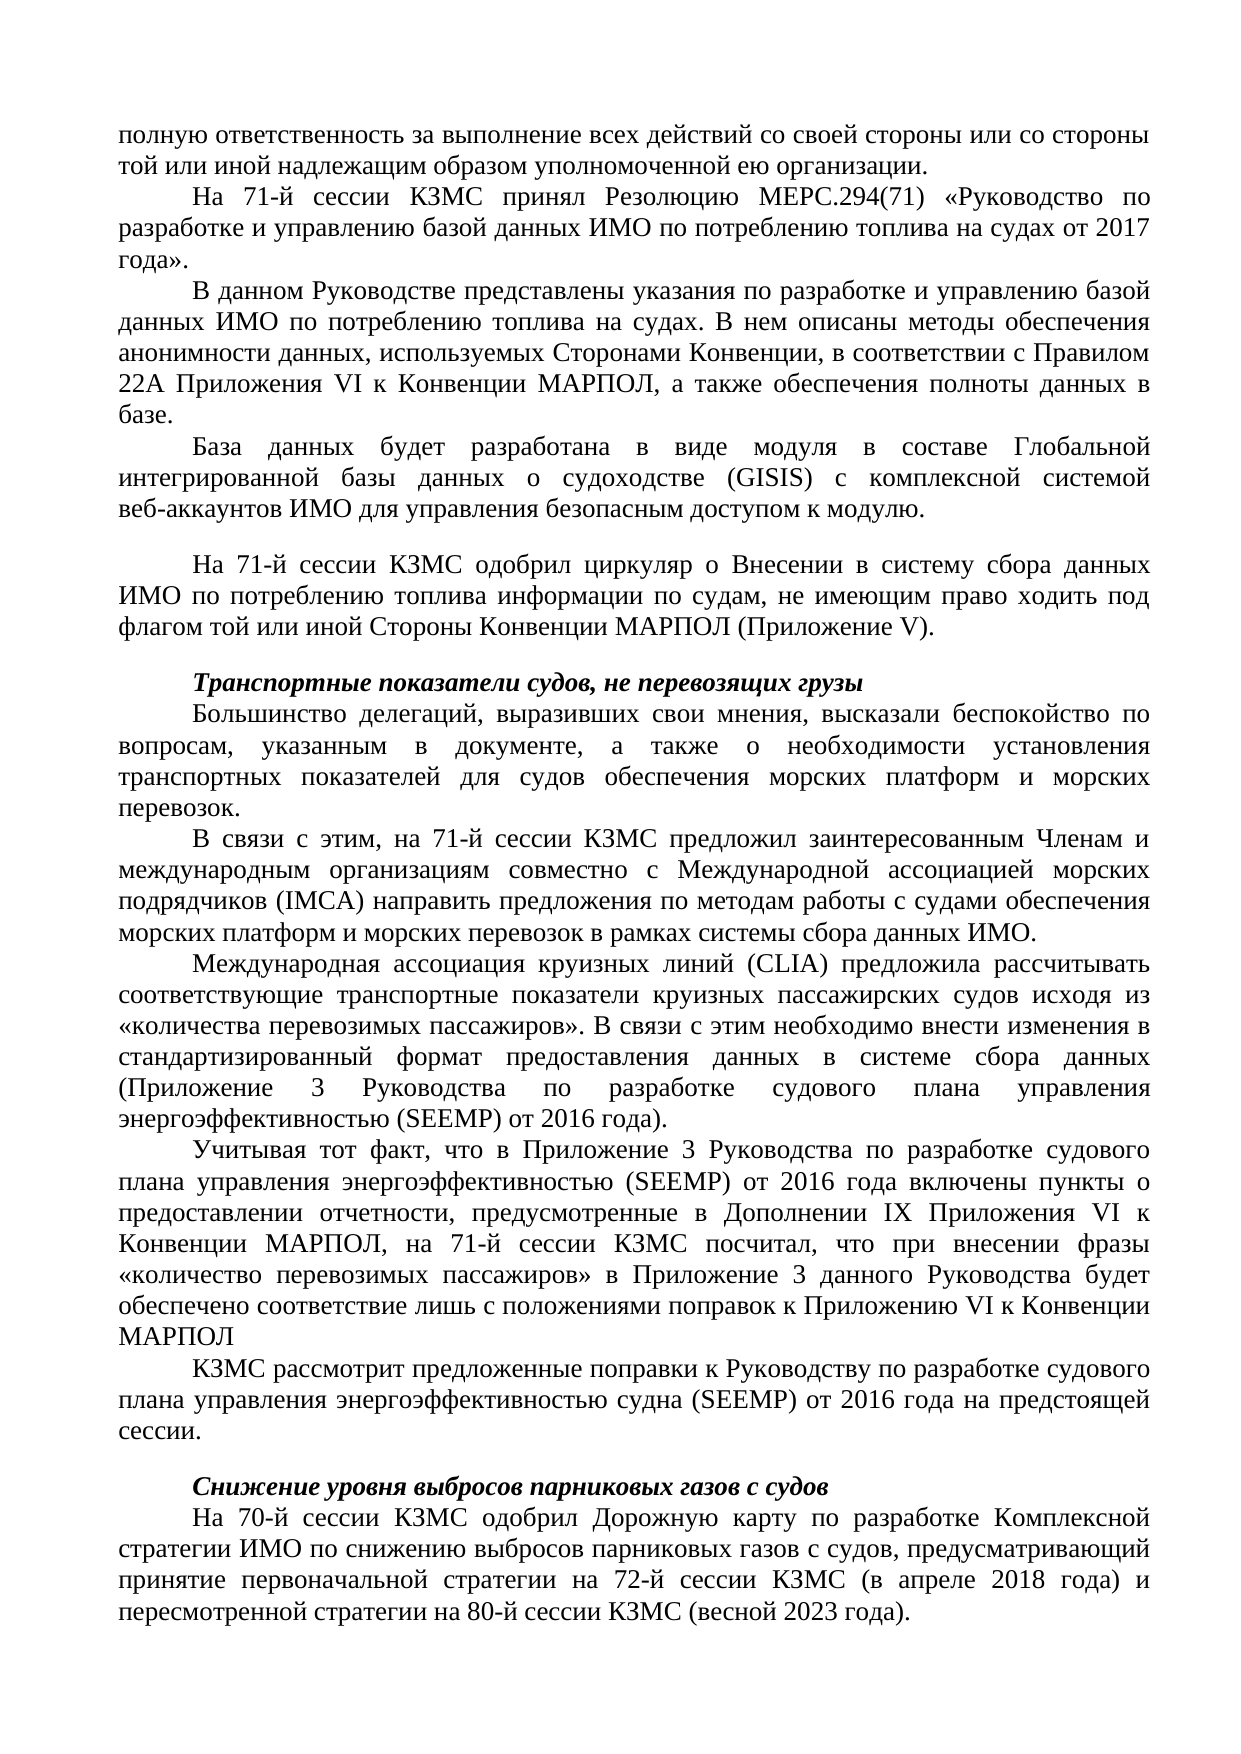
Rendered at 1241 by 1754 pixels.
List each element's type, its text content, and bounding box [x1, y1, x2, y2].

text На 71-й сессии КЗМС принял Резолюцию MEPC.294(71) «Руководство по разработке и управлению базой данных ИМО по потреблению топлива на судах от 2017 года». [118, 180, 1152, 274]
text Транспортные показатели судов, не перевозящих грузы [118, 666, 1152, 698]
text На 70-й сессии КЗМС одобрил Дорожную карту по разработке Комплексной стратегии ИМО по снижению выбросов парниковых газов с судов, предусматривающий принятие первоначальной стратегии на 72-й сессии КЗМС (в апреле 2018 года) и пересмотренной стратегии на 80-й сессии КЗМС (весной 2023 года). [118, 1501, 1152, 1626]
text Снижение уровня выбросов парниковых газов с судов [118, 1470, 1152, 1501]
text В данном Руководстве представлены указания по разработке и управлению базой данных ИМО по потреблению топлива на судах. В нем описаны методы обеспечения анонимности данных, используемых Сторонами Конвенции, в соответствии с Правилом 22А Приложения VI к Конвенции МАРПОЛ, а также обеспечения полноты данных в базе. [118, 274, 1152, 429]
text Международная ассоциация круизных линий (CLIA) предложила рассчитывать соответствующие транспортные показатели круизных пассажирских судов исходя из «количества перевозимых пассажиров». В связи с этим необходимо внести изменения в стандартизированный формат предоставления данных в системе сбора данных (Приложение 3 Руководства по разработке судового плана управления энергоэффективностью (SEEMP) от 2016 года). [118, 947, 1152, 1134]
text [118, 118, 1152, 180]
text КЗМС рассмотрит предложенные поправки к Руководству по разработке судового плана управления энергоэффективностью судна (SEEMP) от 2016 года на предстоящей сессии. [118, 1352, 1152, 1445]
text База данных будет разработана в виде модуля в составе Глобальной интегрированной базы данных о судоходстве (GISIS) с комплексной системой веб-аккаунтов ИМО для управления безопасным доступом к модулю. [118, 429, 1152, 523]
text Большинство делегаций, выразивших свои мнения, высказали беспокойство по вопросам, указанным в документе, а также о необходимости установления транспортных показателей для судов обеспечения морских платформ и морских перевозок. [118, 698, 1152, 822]
text Учитывая тот факт, что в Приложение 3 Руководства по разработке судового плана управления энергоэффективностью (SEEMP) от 2016 года включены пункты о предоставлении отчетности, предусмотренные в Дополнении IX Приложения VI к Конвенции МАРПОЛ, на 71-й сессии КЗМС посчитал, что при внесении фразы «количество перевозимых пассажиров» в Приложение 3 данного Руководства будет обеспечено соответствие лишь с положениями поправок к Приложению VI к Конвенции МАРПОЛ [118, 1134, 1152, 1352]
text На 71-й сессии КЗМС одобрил циркуляр о Внесении в систему сбора данных ИМО по потреблению топлива информации по судам, не имеющим право ходить под флагом той или иной Стороны Конвенции МАРПОЛ (Приложение V). [118, 548, 1152, 641]
text В связи с этим, на 71-й сессии КЗМС предложил заинтересованным Членам и международным организациям совместно с Международной ассоциацией морских подрядчиков (IMCA) направить предложения по методам работы с судами обеспечения морских платформ и морских перевозок в рамках системы сбора данных ИМО. [118, 822, 1152, 947]
